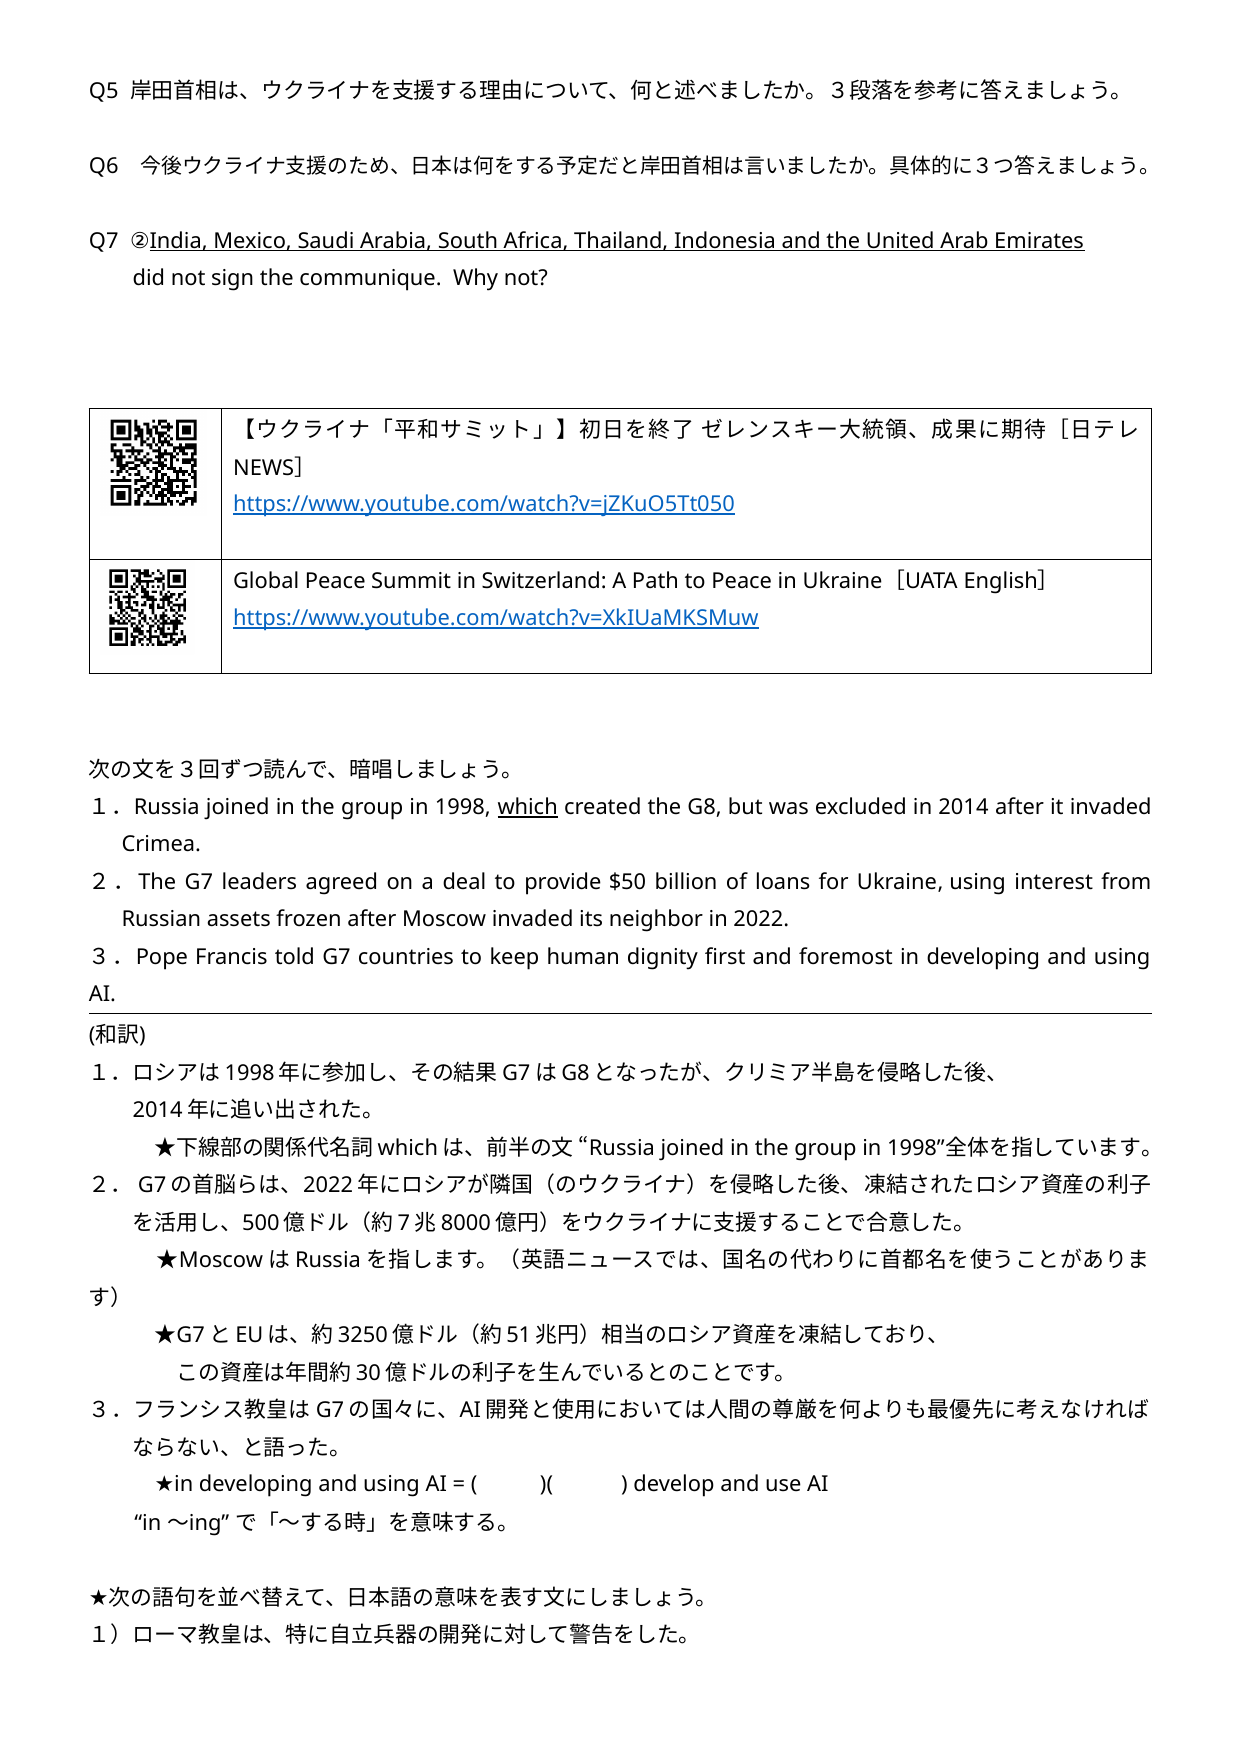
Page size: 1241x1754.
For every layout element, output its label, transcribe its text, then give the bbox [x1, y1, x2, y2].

text ★G7とEUは、約3250億ドル（約51兆円）相当のロシア資産を凍結しており、 [89, 1314, 1152, 1352]
text この資産は年間約30億ドルの利子を生んでいるとのことです。 [89, 1352, 1152, 1389]
text １）ローマ教皇は、特に自立兵器の開発に対して警告をした。 [89, 1614, 1152, 1652]
text Q6 今後ウクライナ支援のため、日本は何をする予定だと岸田首相は言いましたか。具体的に３つ答えましょう。 [89, 146, 1152, 183]
table_cell [90, 560, 221, 673]
table_header [90, 409, 221, 559]
table_cell Global Peace Summit in Switzerland: A Path to Peace in Ukraine［UATA English］ https://www.youtube.com/watch?v=XkIUaMKSMuw [222, 560, 1151, 673]
picture [100, 560, 195, 655]
text (和訳) [89, 1014, 1152, 1052]
text ★下線部の関係代名詞whichは、前半の文 “Russia joined in the group in 1998”全体を指しています。 [89, 1127, 1152, 1164]
text ★in developing and using AI = ( )( ) develop and use AI [89, 1464, 1152, 1502]
text ★次の語句を並べ替えて、日本語の意味を表す文にしましょう。 [89, 1577, 1152, 1614]
text Q7 ②India, Mexico, Saudi Arabia, South Africa, Thailand, Indonesia and the United Arab Emirates did not sign the communique. Why not? [89, 221, 1152, 296]
text ２．The G7 leaders agreed on a deal to provide $50 billion of loans for Ukraine, using interest from Russian assets frozen after Moscow invaded its neighbor in 2022. [89, 861, 1152, 936]
text 次の文を３回ずつ読んで、暗唱しましょう。 [89, 749, 1152, 786]
text Q5 岸田首相は、ウクライナを支援する理由について、何と述べましたか。３段落を参考に答えましょう。 [89, 71, 1152, 108]
picture [100, 409, 207, 516]
text “in ～ing” で「～する時」を意味する。 [89, 1502, 1152, 1539]
text ３．フランシス教皇はG7の国々に、AI開発と使用においては人間の尊厳を何よりも最優先に考えなければならない、と語った。 [89, 1389, 1152, 1464]
text ３．Pope Francis told G7 countries to keep human dignity first and foremost in developing and using AI. [89, 936, 1152, 1013]
text １．Russia joined in the group in 1998, which created the G8, but was excluded in 2014 after it invaded Crimea. [89, 786, 1152, 861]
text １．ロシアは1998年に参加し、その結果G7はG8となったが、クリミア半島を侵略した後、 2014年に追い出された。 [89, 1052, 1152, 1127]
table_header 【ウクライナ「平和サミット」】初日を終了 ゼレンスキー大統領、成果に期待［日テレNEWS］ https://www.youtube.com/watch?v=jZKuO5Tt050 [222, 409, 1151, 559]
text ２． G7の首脳らは、2022年にロシアが隣国（のウクライナ）を侵略した後、凍結されたロシア資産の利子を活用し、500億ドル（約7兆8000億円）をウクライナに支援することで合意した。 [89, 1164, 1152, 1239]
text ★MoscowはRussiaを指します。（英語ニュースでは、国名の代わりに首都名を使うことがあります） [89, 1239, 1152, 1314]
